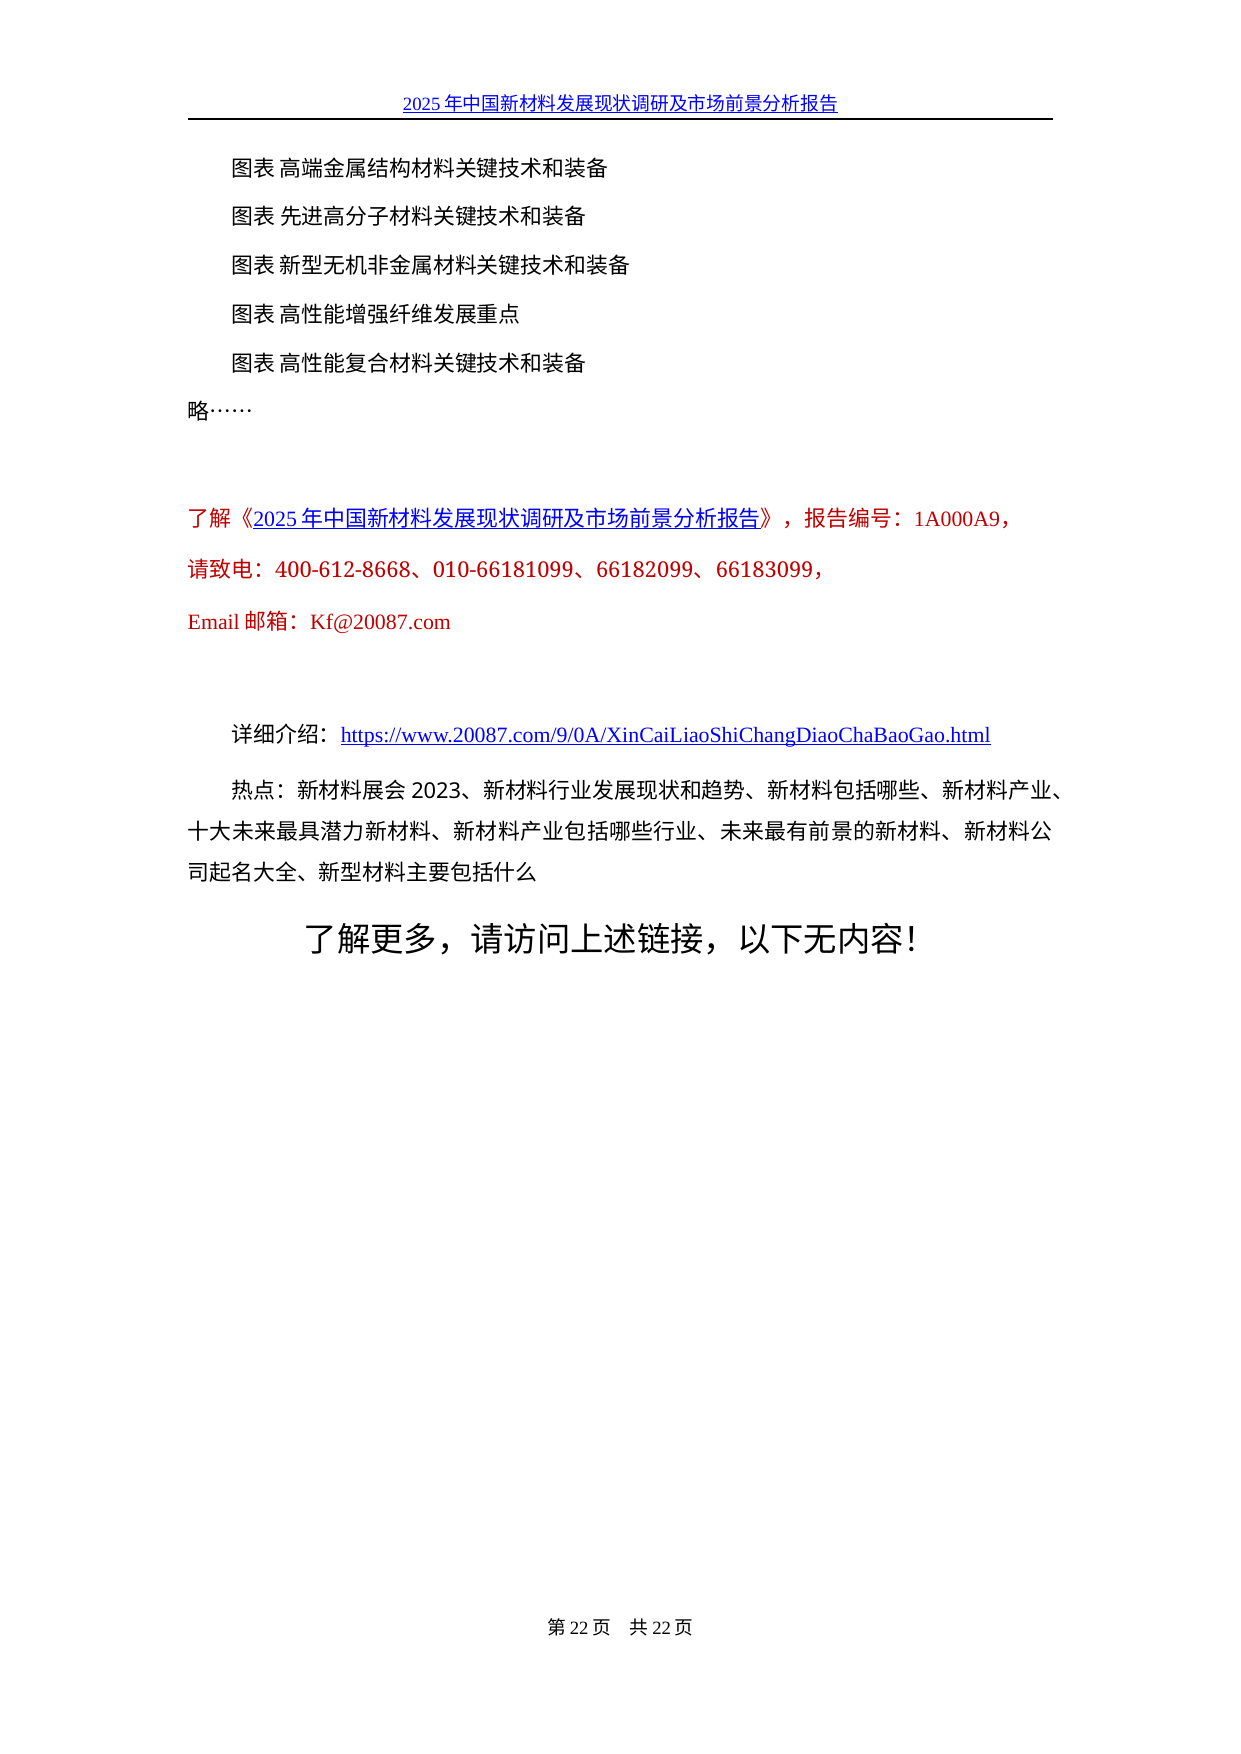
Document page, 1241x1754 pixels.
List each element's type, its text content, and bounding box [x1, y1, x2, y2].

text 了解《2025年中国新材料发展现状调研及市场前景分析报告》，报告编号：1A000A9， [187, 500, 1053, 533]
text Email邮箱：Kf@20087.com [187, 603, 1053, 636]
text 详细介绍：https://www.20087.com/9/0A/XinCaiLiaoShiChangDiaoChaBaoGao.html [187, 716, 1053, 749]
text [187, 150, 1053, 426]
text 热点：新材料展会2023、新材料行业发展现状和趋势、新材料包括哪些、新材料产业、十大未来最具潜力新材料、新材料产业包括哪些行业、未来最有前景的新材料、新材料公司起名大全、新型材料主要包括什么 [187, 773, 1053, 887]
title 了解更多，请访问上述链接，以下无内容！ [187, 904, 1053, 969]
text 请致电：400-612-8668、010-66181099、66182099、66183099， [187, 552, 1053, 584]
